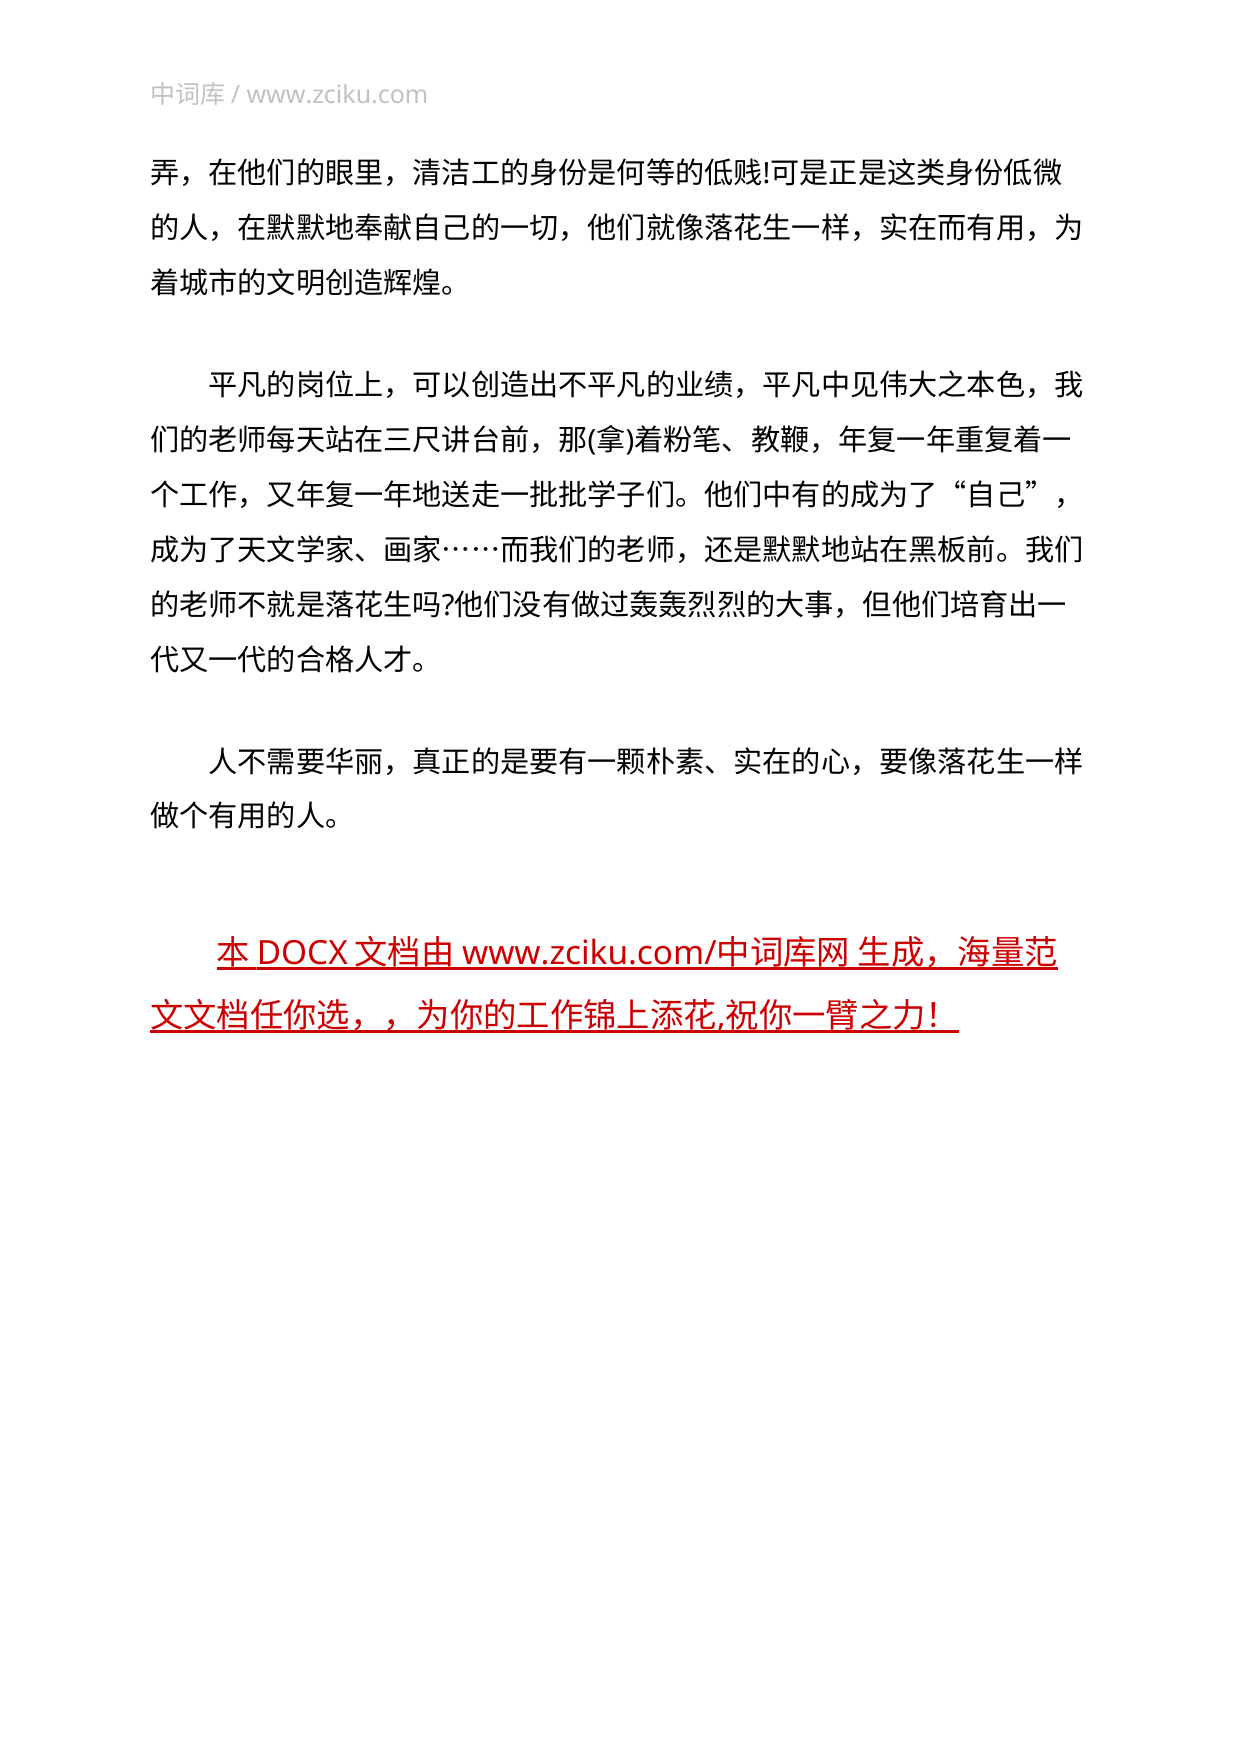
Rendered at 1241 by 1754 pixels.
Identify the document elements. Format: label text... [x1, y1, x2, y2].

text 人不需要华丽，真正的是要有一颗朴素、实在的心，要像落花生一样做个有用的人。 [150, 738, 1090, 835]
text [150, 150, 1090, 302]
text 本DOCX文档由 www.zciku.com/中词库网 生成，海量范文文档任你选，，为你的工作锦上添花,祝你一臂之力！ [150, 926, 1090, 1037]
text 平凡的岗位上，可以创造出不平凡的业绩，平凡中见伟大之本色，我们的老师每天站在三尺讲台前，那(拿)着粉笔、教鞭，年复一年重复着一个工作，又年复一年地送走一批批学子们。他们中有的成为了“自己”，成为了天文学家、画家……而我们的老师，还是默默地站在黑板前。我们的老师不就是落花生吗?他们没有做过轰轰烈烈的大事，但他们培育出一代又一代的合格人才。 [150, 362, 1090, 679]
